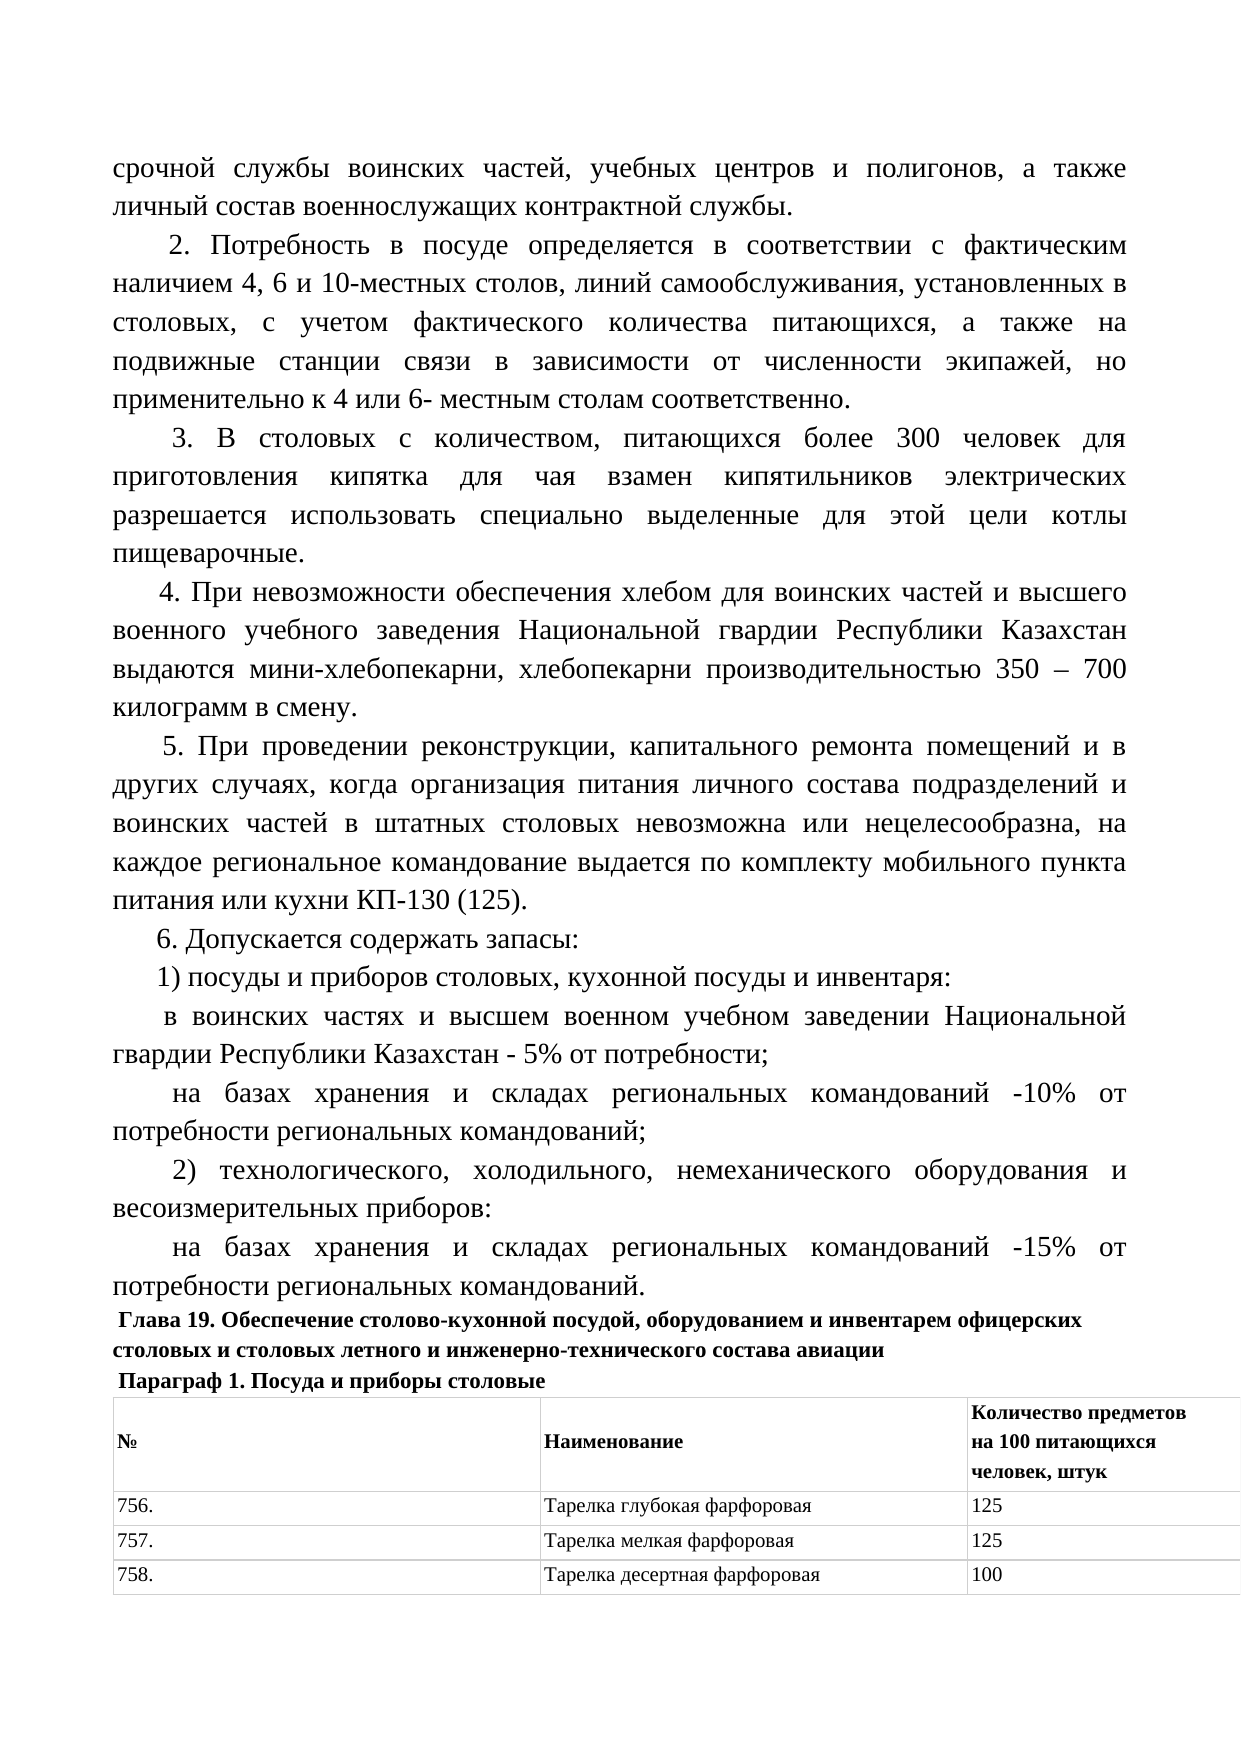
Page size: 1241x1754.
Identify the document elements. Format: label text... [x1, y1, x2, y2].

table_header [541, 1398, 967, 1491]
text 1) посуды и приборов столовых, кухонной посуды и инвентаря: [112, 959, 1128, 993]
text 2) технологического, холодильного, немеханического оборудования и весоизмерительных приборов: [112, 1152, 1128, 1224]
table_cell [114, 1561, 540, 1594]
text на базах хранения и складах региональных командований -10% от потребности региональных командований; [112, 1075, 1128, 1147]
text на базах хранения и складах региональных командований -15% от потребности региональных командований. [112, 1229, 1128, 1301]
text 5. При проведении реконструкции, капитального ремонта помещений и в других случаях, когда организация питания личного состава подразделений и воинских частей в штатных столовых невозможна или нецелесообразна, на каждое региональное командование выдается по комплекту мобильного пункта питания или кухни КП-130 (125). [112, 728, 1128, 916]
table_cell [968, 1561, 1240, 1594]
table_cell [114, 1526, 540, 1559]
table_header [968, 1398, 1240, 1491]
text 4. При невозможности обеспечения хлебом для воинских частей и высшего военного учебного заведения Национальной гвардии Республики Казахстан выдаются мини-хлебопекарни, хлебопекарни производительностью 350 – 700 килограмм в смену. [112, 574, 1128, 723]
text 3. В столовых с количеством, питающихся более 300 человек для приготовления кипятка для чая взамен кипятильников электрических разрешается использовать специально выделенные для этой цели котлы пищеварочные. [112, 420, 1128, 569]
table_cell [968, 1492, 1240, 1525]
text в воинских частях и высшем военном учебном заведении Национальной гвардии Республики Казахстан - 5% от потребности; [112, 998, 1128, 1070]
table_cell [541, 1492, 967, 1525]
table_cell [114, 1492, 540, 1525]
text 6. Допускается содержать запасы: [112, 921, 1128, 954]
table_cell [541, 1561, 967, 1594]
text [112, 150, 1128, 222]
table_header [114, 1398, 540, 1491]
text Параграф 1. Посуда и приборы столовые [112, 1367, 1128, 1393]
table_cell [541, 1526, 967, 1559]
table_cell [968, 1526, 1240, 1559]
text Глава 19. Обеспечение столово-кухонной посудой, оборудованием и инвентарем офицерских столовых и столовых летного и инженерно-технического состава авиации [112, 1306, 1128, 1363]
text 2. Потребность в посуде определяется в соответствии с фактическим наличием 4, 6 и 10-местных столов, линий самообслуживания, установленных в столовых, с учетом фактического количества питающихся, а также на подвижные станции связи в зависимости от численности экипажей, но применительно к 4 или 6- местным столам соответственно. [112, 227, 1128, 415]
